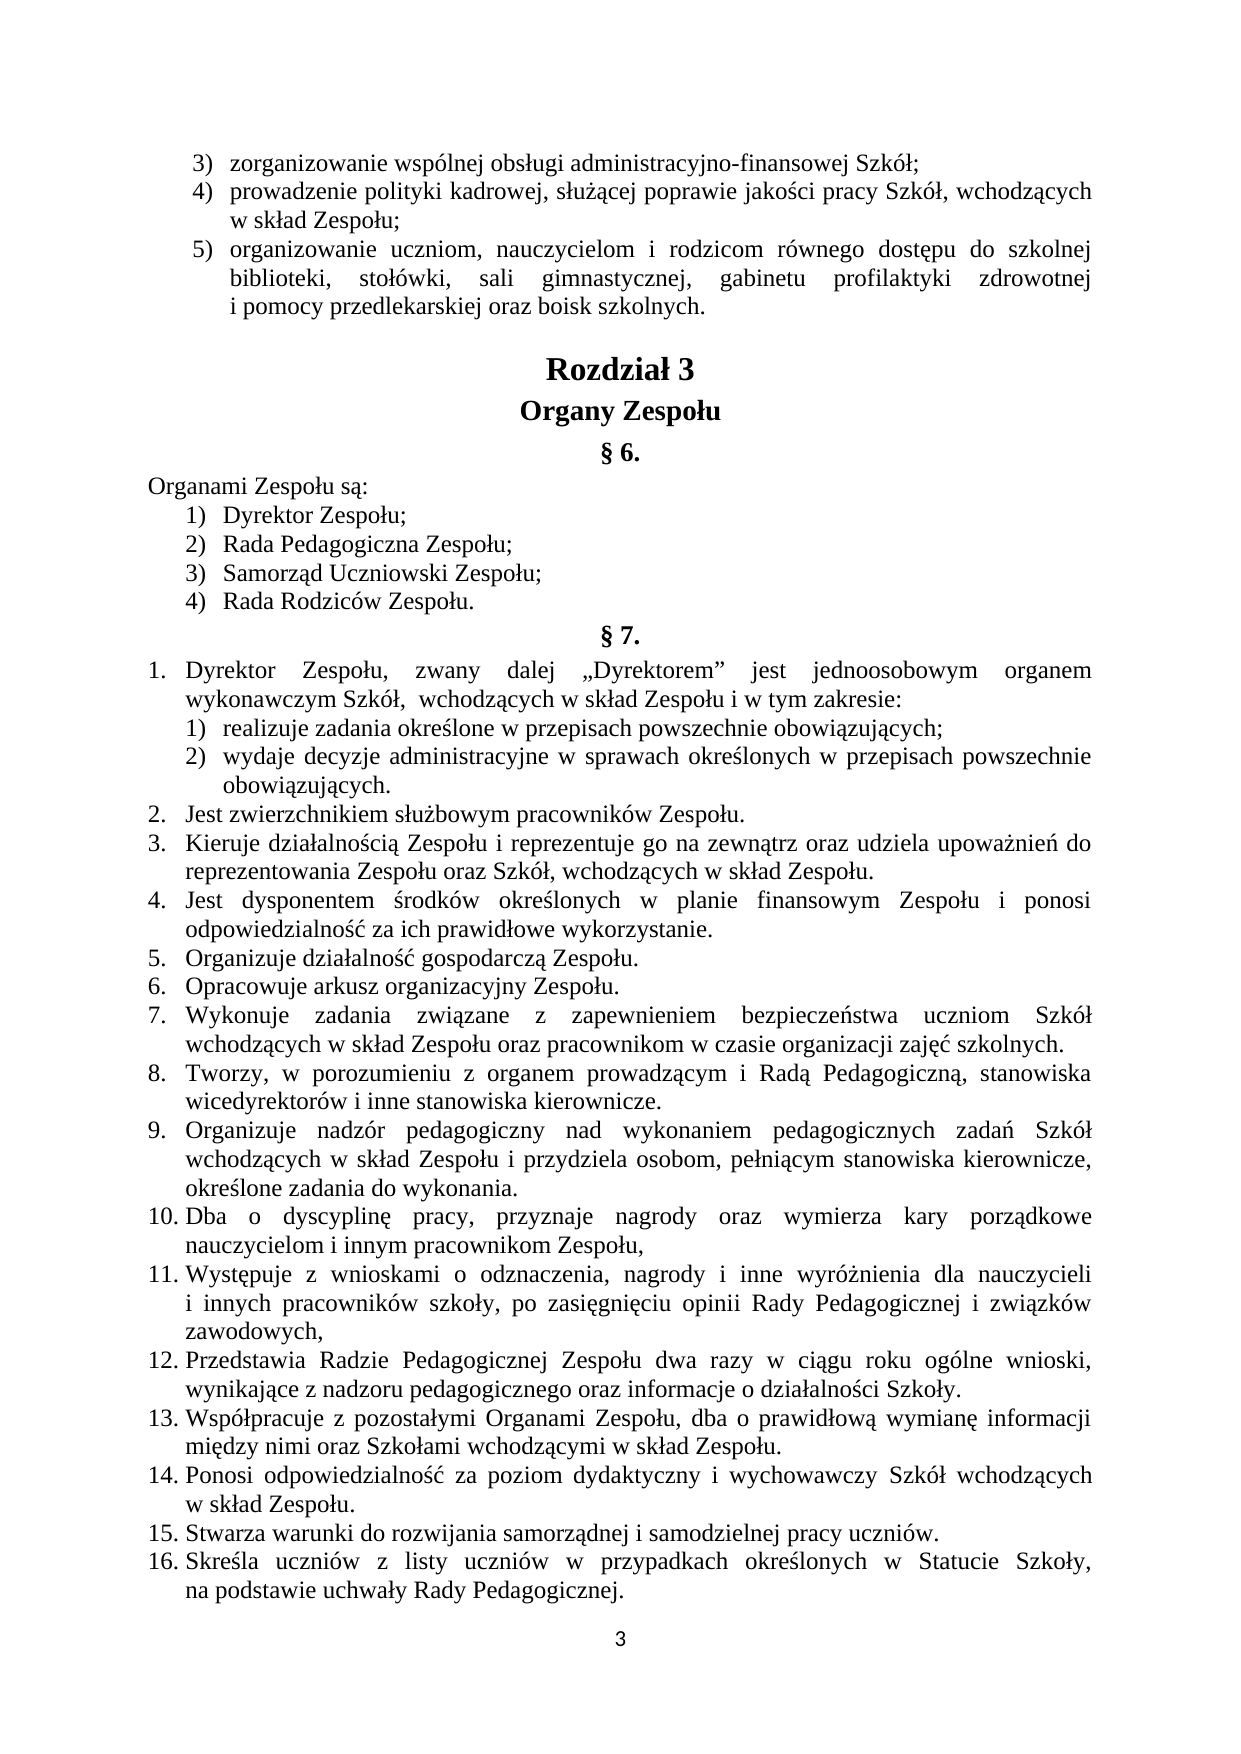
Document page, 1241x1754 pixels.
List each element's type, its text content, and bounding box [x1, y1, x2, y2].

list Stwarza warunki do rozwijania samorządnej i samodzielnej pracy uczniów. [148, 1518, 1092, 1546]
list Tworzy, w porozumieniu z organem prowadzącym i Radą Pedagogiczną, stanowiska wicedyrektorów i inne stanowiska kierownicze. [148, 1058, 1092, 1115]
subtitle Organy Zespołu [148, 393, 1092, 427]
list Jest zwierzchnikiem służbowym pracowników Zespołu. [148, 799, 1092, 828]
list Wykonuje zadania związane z zapewnieniem bezpieczeństwa uczniom Szkół wchodzących w skład Zespołu oraz pracownikom w czasie organizacji zajęć szkolnych. [148, 1000, 1092, 1058]
list Organizuje działalność gospodarczą Zespołu. [148, 943, 1092, 971]
list Rada Rodziców Zespołu. [185, 586, 1092, 615]
list Kieruje działalnością Zespołu i reprezentuje go na zewnątrz oraz udziela upoważnień do reprezentowania Zespołu oraz Szkół, wchodzących w skład Zespołu. [148, 828, 1092, 885]
list Organizuje nadzór pedagogiczny nad wykonaniem pedagogicznych zadań Szkół wchodzących w skład Zespołu i przydziela osobom, pełniącym stanowiska kierownicze, określone zadania do wykonania. [148, 1115, 1092, 1201]
list wydaje decyzje administracyjne w sprawach określonych w przepisach powszechnie obowiązujących. [185, 741, 1092, 799]
list Współpracuje z pozostałymi Organami Zespołu, dba o prawidłową wymianę informacji między nimi oraz Szkołami wchodzącymi w skład Zespołu. [148, 1403, 1092, 1460]
list Samorząd Uczniowski Zespołu; [185, 558, 1092, 586]
list organizowanie uczniom, nauczycielom i rodzicom równego dostępu do szkolnej biblioteki, stołówki, sali gimnastycznej, gabinetu profilaktyki zdrowotnej i pomocy przedlekarskiej oraz boisk szkolnych. [192, 234, 1092, 320]
list Ponosi odpowiedzialność za poziom dydaktyczny i wychowawczy Szkół wchodzących w skład Zespołu. [148, 1460, 1092, 1518]
list Dyrektor Zespołu; [185, 500, 1092, 529]
text Organami Zespołu są: [148, 471, 1092, 500]
list zorganizowanie wspólnej obsługi administracyjno-finansowej Szkół; [192, 148, 1092, 176]
list Skreśla uczniów z listy uczniów w przypadkach określonych w Statucie Szkoły, na podstawie uchwały Rady Pedagogicznej. [148, 1546, 1092, 1604]
subtitle § 6. [148, 436, 1092, 467]
list realizuje zadania określone w przepisach powszechnie obowiązujących; [185, 713, 1092, 741]
list Opracowuje arkusz organizacyjny Zespołu. [148, 971, 1092, 1000]
list Dba o dyscyplinę pracy, przyznaje nagrody oraz wymierza kary porządkowe nauczycielom i innym pracownikom Zespołu, [148, 1201, 1092, 1259]
list Występuje z wnioskami o odznaczenia, nagrody i inne wyróżnienia dla nauczycieli i innych pracowników szkoły, po zasięgnięciu opinii Rady Pedagogicznej i związków zawodowych, [148, 1259, 1092, 1345]
list Jest dysponentem środków określonych w planie finansowym Zespołu i ponosi odpowiedzialność za ich prawidłowe wykorzystanie. [148, 885, 1092, 943]
list prowadzenie polityki kadrowej, służącej poprawie jakości pracy Szkół, wchodzących w skład Zespołu; [192, 176, 1092, 234]
list Przedstawia Radzie Pedagogicznej Zespołu dwa razy w ciągu roku ogólne wnioski, wynikające z nadzoru pedagogicznego oraz informacje o działalności Szkoły. [148, 1345, 1092, 1403]
list Dyrektor Zespołu, zwany dalej „Dyrektorem” jest jednoosobowym organem wykonawczym Szkół, wchodzących w skład Zespołu i w tym zakresie: [148, 655, 1092, 713]
subtitle § 7. [148, 619, 1092, 651]
list Rada Pedagogiczna Zespołu; [185, 529, 1092, 558]
subtitle Rozdział 3 [148, 349, 1092, 387]
